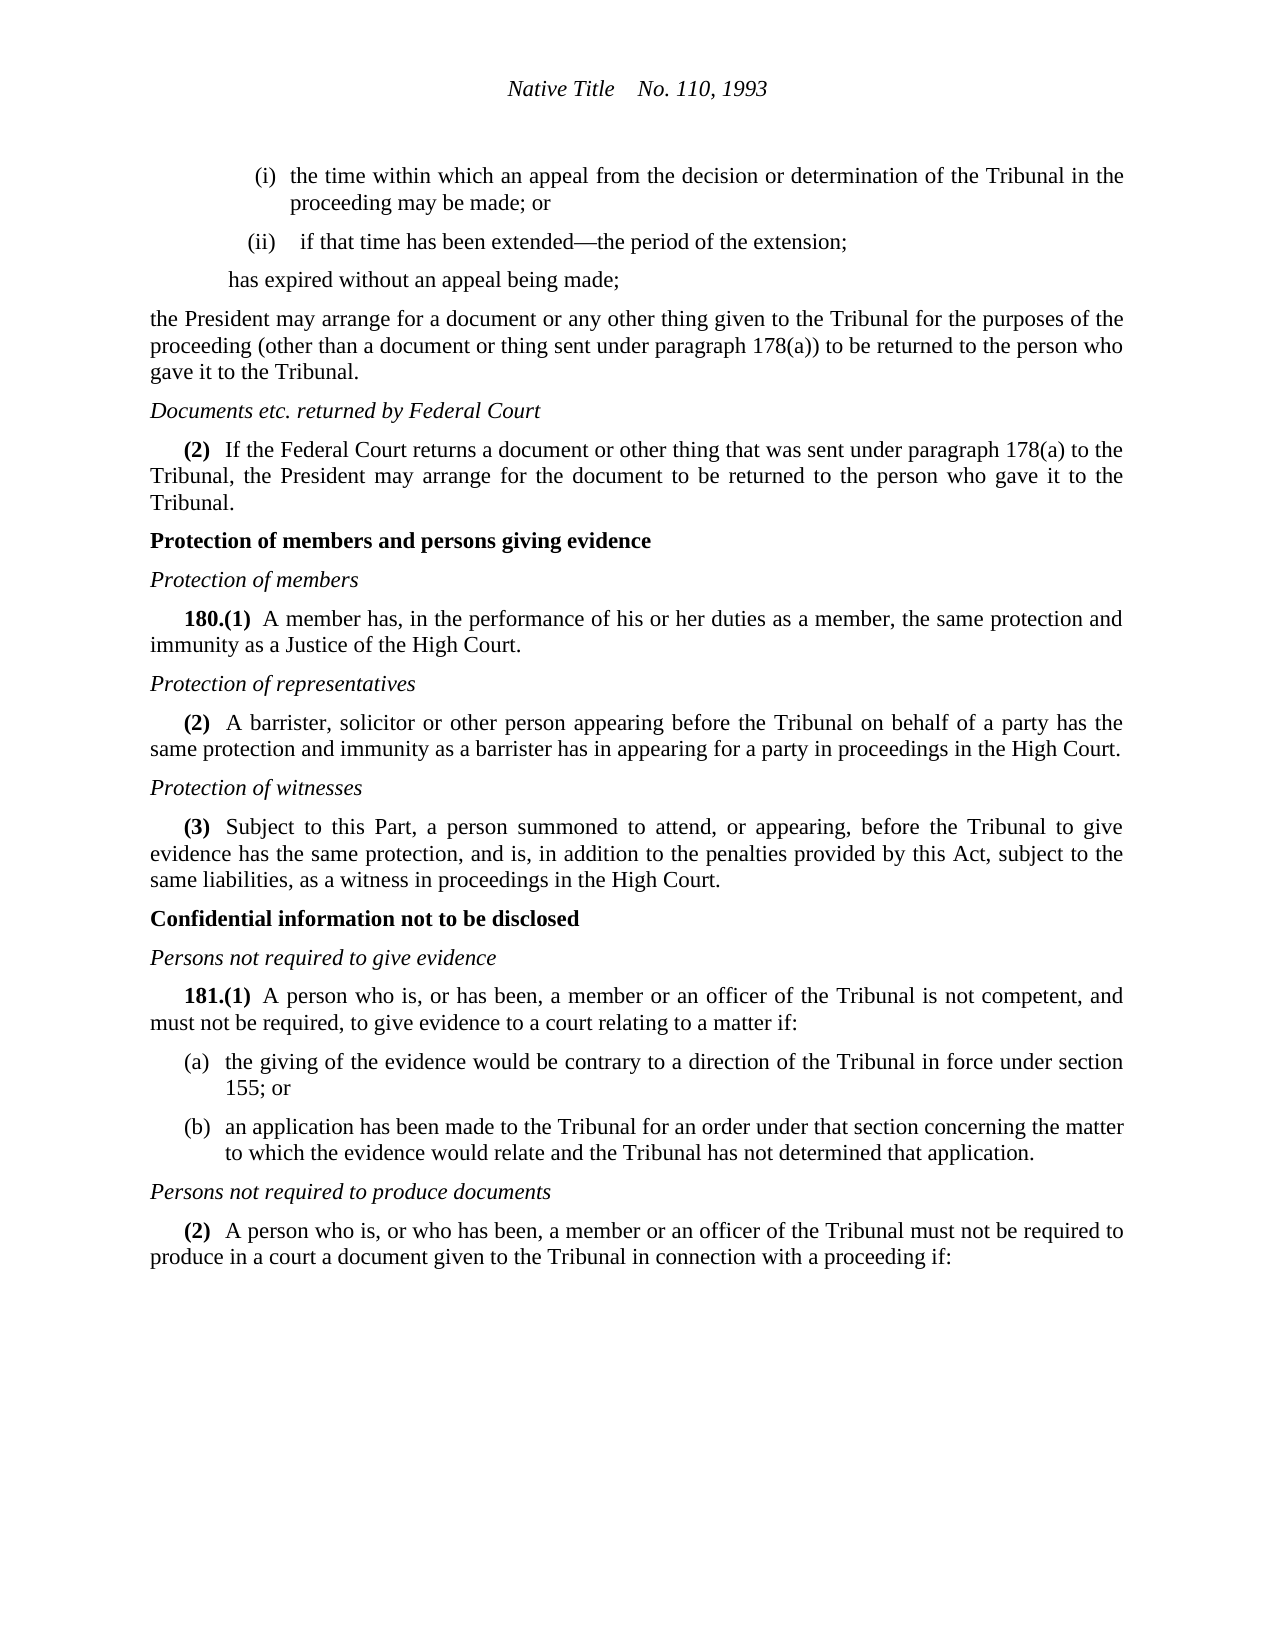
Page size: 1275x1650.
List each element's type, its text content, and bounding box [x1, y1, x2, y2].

text (3) Subject to this Part, a person summoned to attend, or appearing, before the Tribunal to give evidence has the same protection, and is, in addition to the penalties provided by this Act, subject to the same liabilities, as a witness in proceedings in the High Court. [150, 813, 1125, 892]
text (ii) if that time has been extended—the period of the extension; [247, 228, 1125, 254]
text Protection of members [150, 566, 1125, 593]
text (2) A person who is, or who has been, a member or an officer of the Tribunal must not be required to produce in a court a document given to the Tribunal in connection with a proceeding if: [150, 1217, 1125, 1270]
text Documents etc. returned by Federal Court [150, 397, 1125, 423]
text Protection of representatives [150, 670, 1125, 697]
text has expired without an appeal being made; [228, 267, 1125, 293]
text Confidential information not to be disclosed [150, 905, 1125, 931]
text Protection of members and persons giving evidence [150, 527, 1125, 554]
text 181.(1) A person who is, or has been, a member or an officer of the Tribunal is not competent, and must not be required, to give evidence to a court relating to a matter if: [150, 982, 1125, 1035]
text Persons not required to produce documents [150, 1178, 1125, 1204]
text Persons not required to give evidence [150, 944, 1125, 970]
text (2) A barrister, solicitor or other person appearing before the Tribunal on behalf of a party has the same protection and immunity as a barrister has in appearing for a party in proceedings in the High Court. [150, 709, 1125, 762]
text (i) the time within which an appeal from the decision or determination of the Tribunal in the proceeding may be made; or [254, 162, 1125, 215]
text (a) the giving of the evidence would be contrary to a direction of the Tribunal in force under section 155; or [184, 1048, 1125, 1100]
text Protection of witnesses [150, 774, 1125, 801]
text 180.(1) A member has, in the performance of his or her duties as a member, the same protection and immunity as a Justice of the High Court. [150, 605, 1125, 658]
text (2) If the Federal Court returns a document or other thing that was sent under paragraph 178(a) to the Tribunal, the President may arrange for the document to be returned to the person who gave it to the Tribunal. [150, 436, 1125, 515]
text the President may arrange for a document or any other thing given to the Tribunal for the purposes of the proceeding (other than a document or thing sent under paragraph 178(a)) to be returned to the person who gave it to the Tribunal. [150, 305, 1125, 384]
text (b) an application has been made to the Tribunal for an order under that section concerning the matter to which the evidence would relate and the Tribunal has not determined that application. [184, 1113, 1125, 1166]
